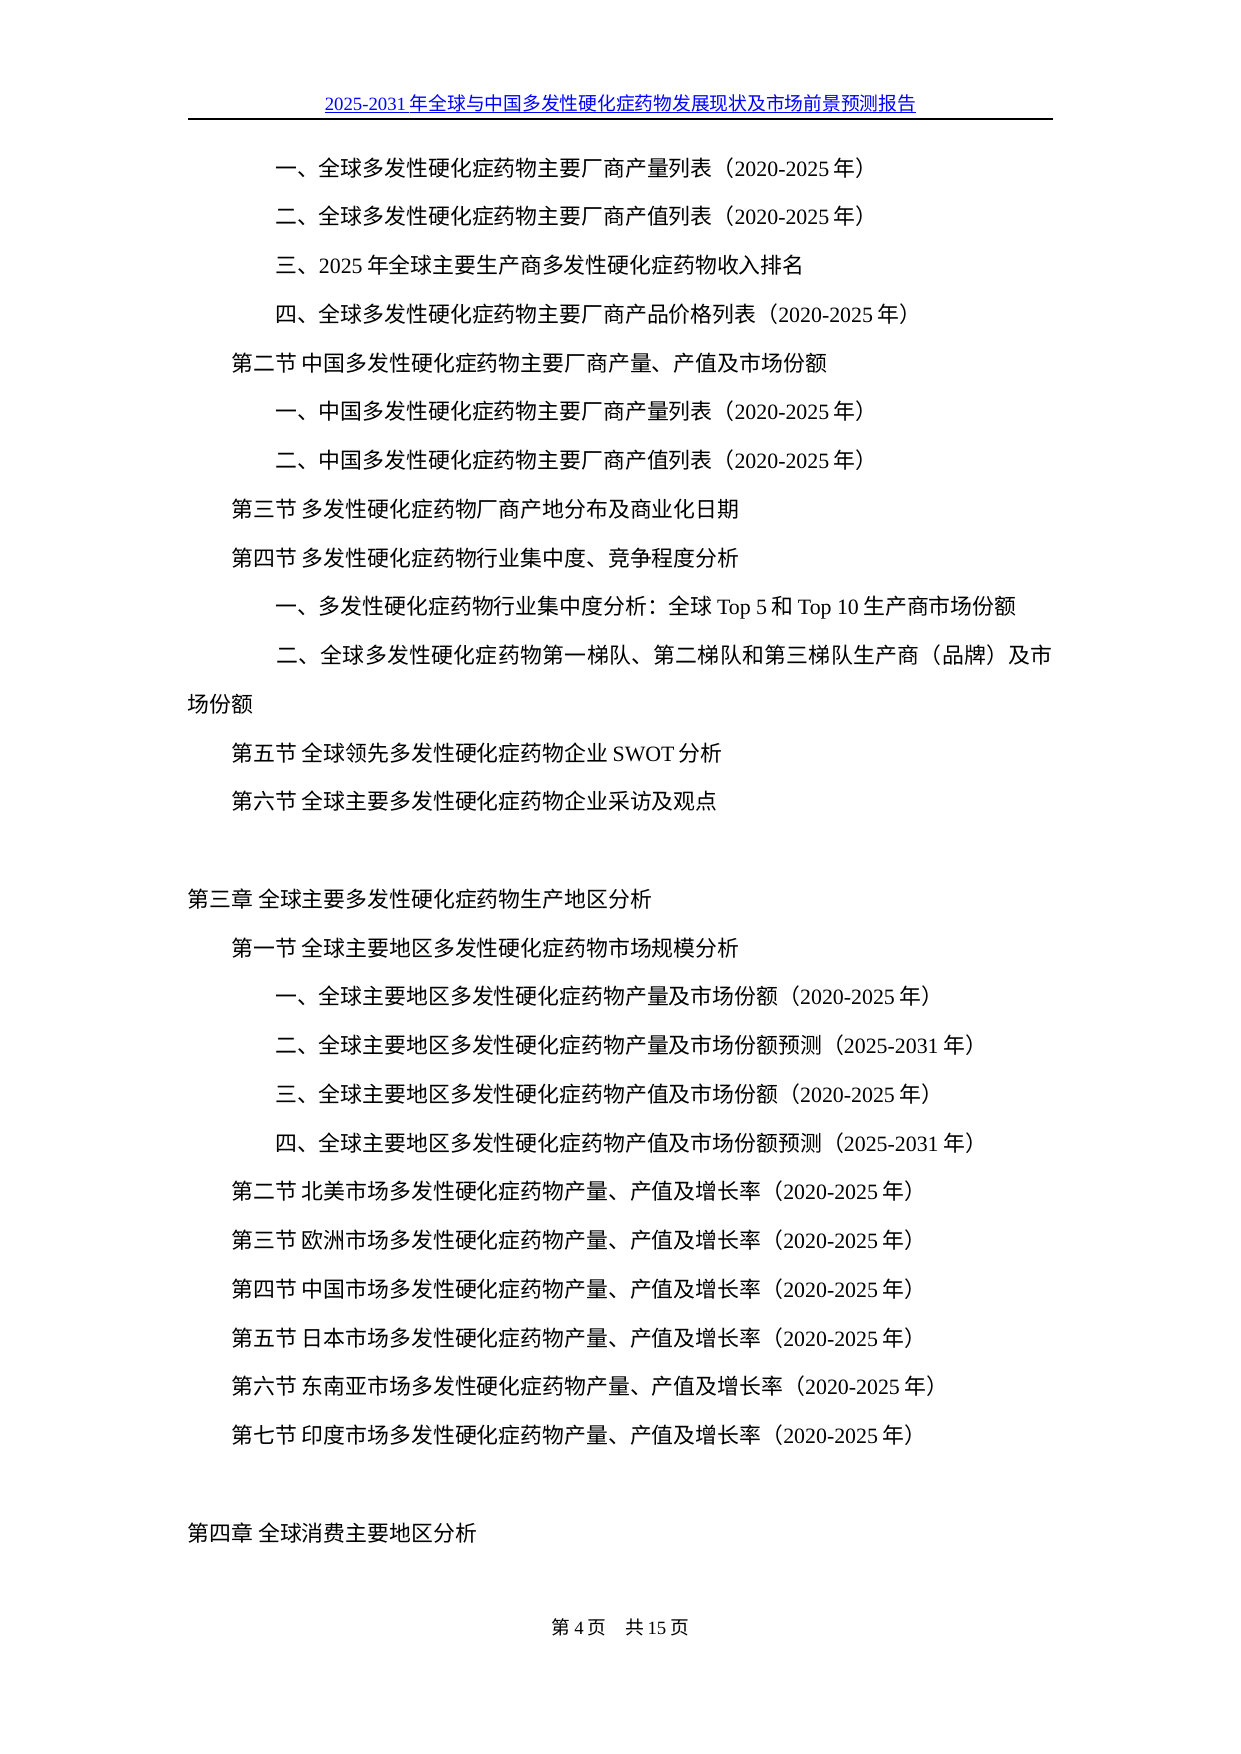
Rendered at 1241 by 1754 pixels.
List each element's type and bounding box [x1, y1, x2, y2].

text [187, 150, 1053, 1548]
